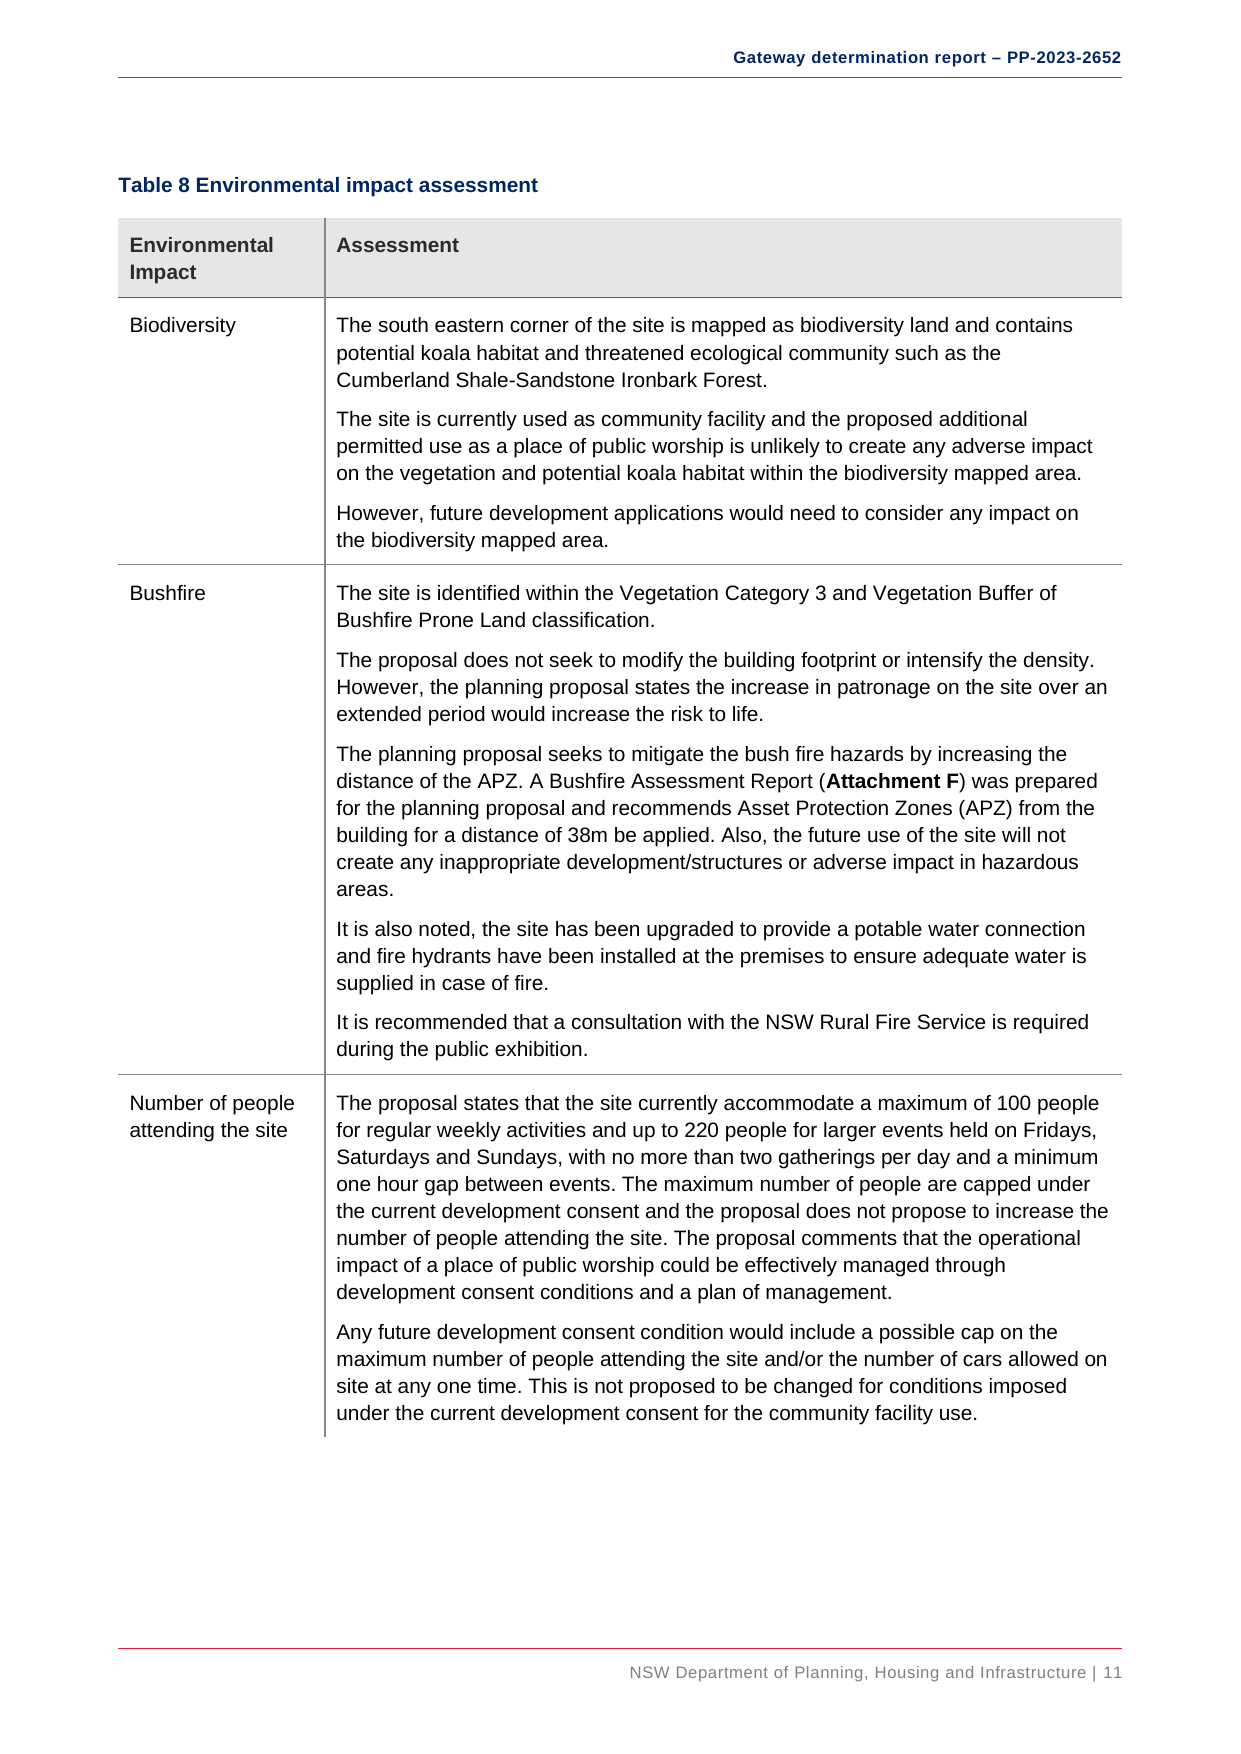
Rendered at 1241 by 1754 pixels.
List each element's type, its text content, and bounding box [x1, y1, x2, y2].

table_header Environmental Impact [118, 218, 324, 297]
text Table 8 Environmental impact assessment [118, 173, 1122, 197]
table_cell The proposal states that the site currently accommodate a maximum of 100 people for regular weekly activities and up to 220 people for larger events held on Fridays, Saturdays and Sundays, with no more than two gatherings per day and a minimum one hour gap between events. The maximum number of people are capped under the current development consent and the proposal does not propose to increase the number of people attending the site. The proposal comments that the operational impact of a place of public worship could be effectively managed through development consent conditions and a plan of management. Any future development consent condition would include a possible cap on the maximum number of people attending the site and/or the number of cars allowed on site at any one time. This is not proposed to be changed for conditions imposed under the current development consent for the community facility use. [326, 1075, 1122, 1437]
table_header Assessment [326, 218, 1122, 297]
table_cell Number of people attending the site [118, 1075, 324, 1437]
